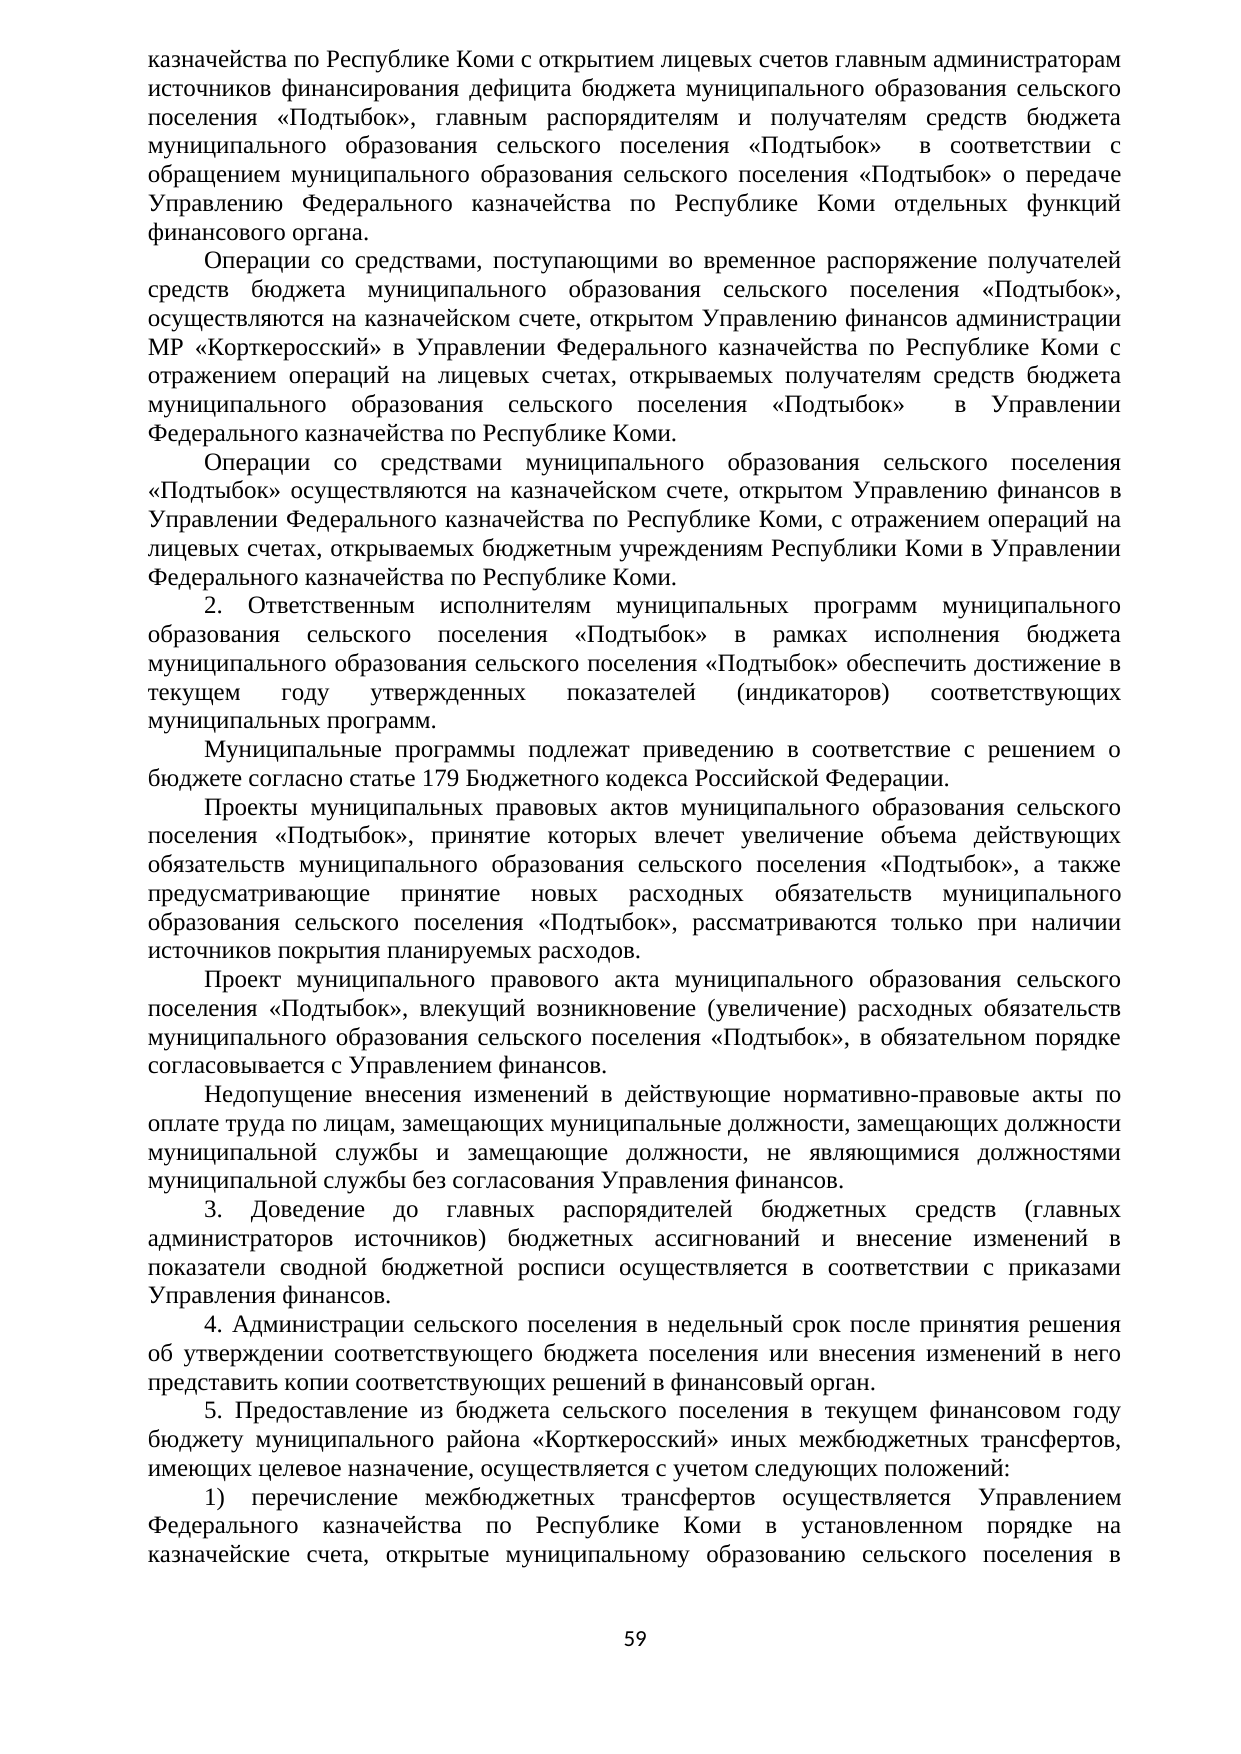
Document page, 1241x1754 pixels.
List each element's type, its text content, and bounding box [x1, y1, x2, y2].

text 2. Ответственным исполнителям муниципальных программ муниципального образования сельского поселения «Подтыбок» в рамках исполнения бюджета муниципального образования сельского поселения «Подтыбок» обеспечить достижение в текущем году утвержденных показателей (индикаторов) соответствующих муниципальных программ. [148, 591, 1122, 734]
text 5. Предоставление из бюджета сельского поселения в текущем финансовом году бюджету муниципального района «Корткеросский» иных межбюджетных трансфертов, имеющих целевое назначение, осуществляется с учетом следующих положений: [148, 1396, 1122, 1482]
text Операции со средствами муниципального образования сельского поселения «Подтыбок» осуществляются на казначейском счете, открытом Управлению финансов в Управлении Федерального казначейства по Республике Коми, с отражением операций на лицевых счетах, открываемых бюджетным учреждениям Республики Коми в Управлении Федерального казначейства по Республике Коми. [148, 447, 1122, 591]
text Операции со средствами, поступающими во временное распоряжение получателей средств бюджета муниципального образования сельского поселения «Подтыбок», осуществляются на казначейском счете, открытом Управлению финансов администрации МР «Корткеросский» в Управлении Федерального казначейства по Республике Коми с отражением операций на лицевых счетах, открываемых получателям средств бюджета муниципального образования сельского поселения «Подтыбок» в Управлении Федерального казначейства по Республике Коми. [148, 246, 1122, 447]
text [148, 44, 1122, 246]
text Проект муниципального правового акта муниципального образования сельского поселения «Подтыбок», влекущий возникновение (увеличение) расходных обязательств муниципального образования сельского поселения «Подтыбок», в обязательном порядке согласовывается с Управлением финансов. [148, 964, 1122, 1079]
text Муниципальные программы подлежат приведению в соответствие с решением о бюджете согласно статье 179 Бюджетного кодекса Российской Федерации. [148, 734, 1122, 792]
text Проекты муниципальных правовых актов муниципального образования сельского поселения «Подтыбок», принятие которых влечет увеличение объема действующих обязательств муниципального образования сельского поселения «Подтыбок», а также предусматривающие принятие новых расходных обязательств муниципального образования сельского поселения «Подтыбок», рассматриваются только при наличии источников покрытия планируемых расходов. [148, 792, 1122, 964]
text 4. Администрации сельского поселения в недельный срок после принятия решения об утверждении соответствующего бюджета поселения или внесения изменений в него представить копии соответствующих решений в финансовый орган. [148, 1309, 1122, 1396]
text Недопущение внесения изменений в действующие нормативно-правовые акты по оплате труда по лицам, замещающих муниципальные должности, замещающих должности муниципальной службы и замещающие должности, не являющимися должностями муниципальной службы без согласования Управления финансов. [148, 1079, 1122, 1194]
text 3. Доведение до главных распорядителей бюджетных средств (главных администраторов источников) бюджетных ассигнований и внесение изменений в показатели сводной бюджетной росписи осуществляется в соответствии с приказами Управления финансов. [148, 1194, 1122, 1309]
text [148, 1482, 1122, 1568]
